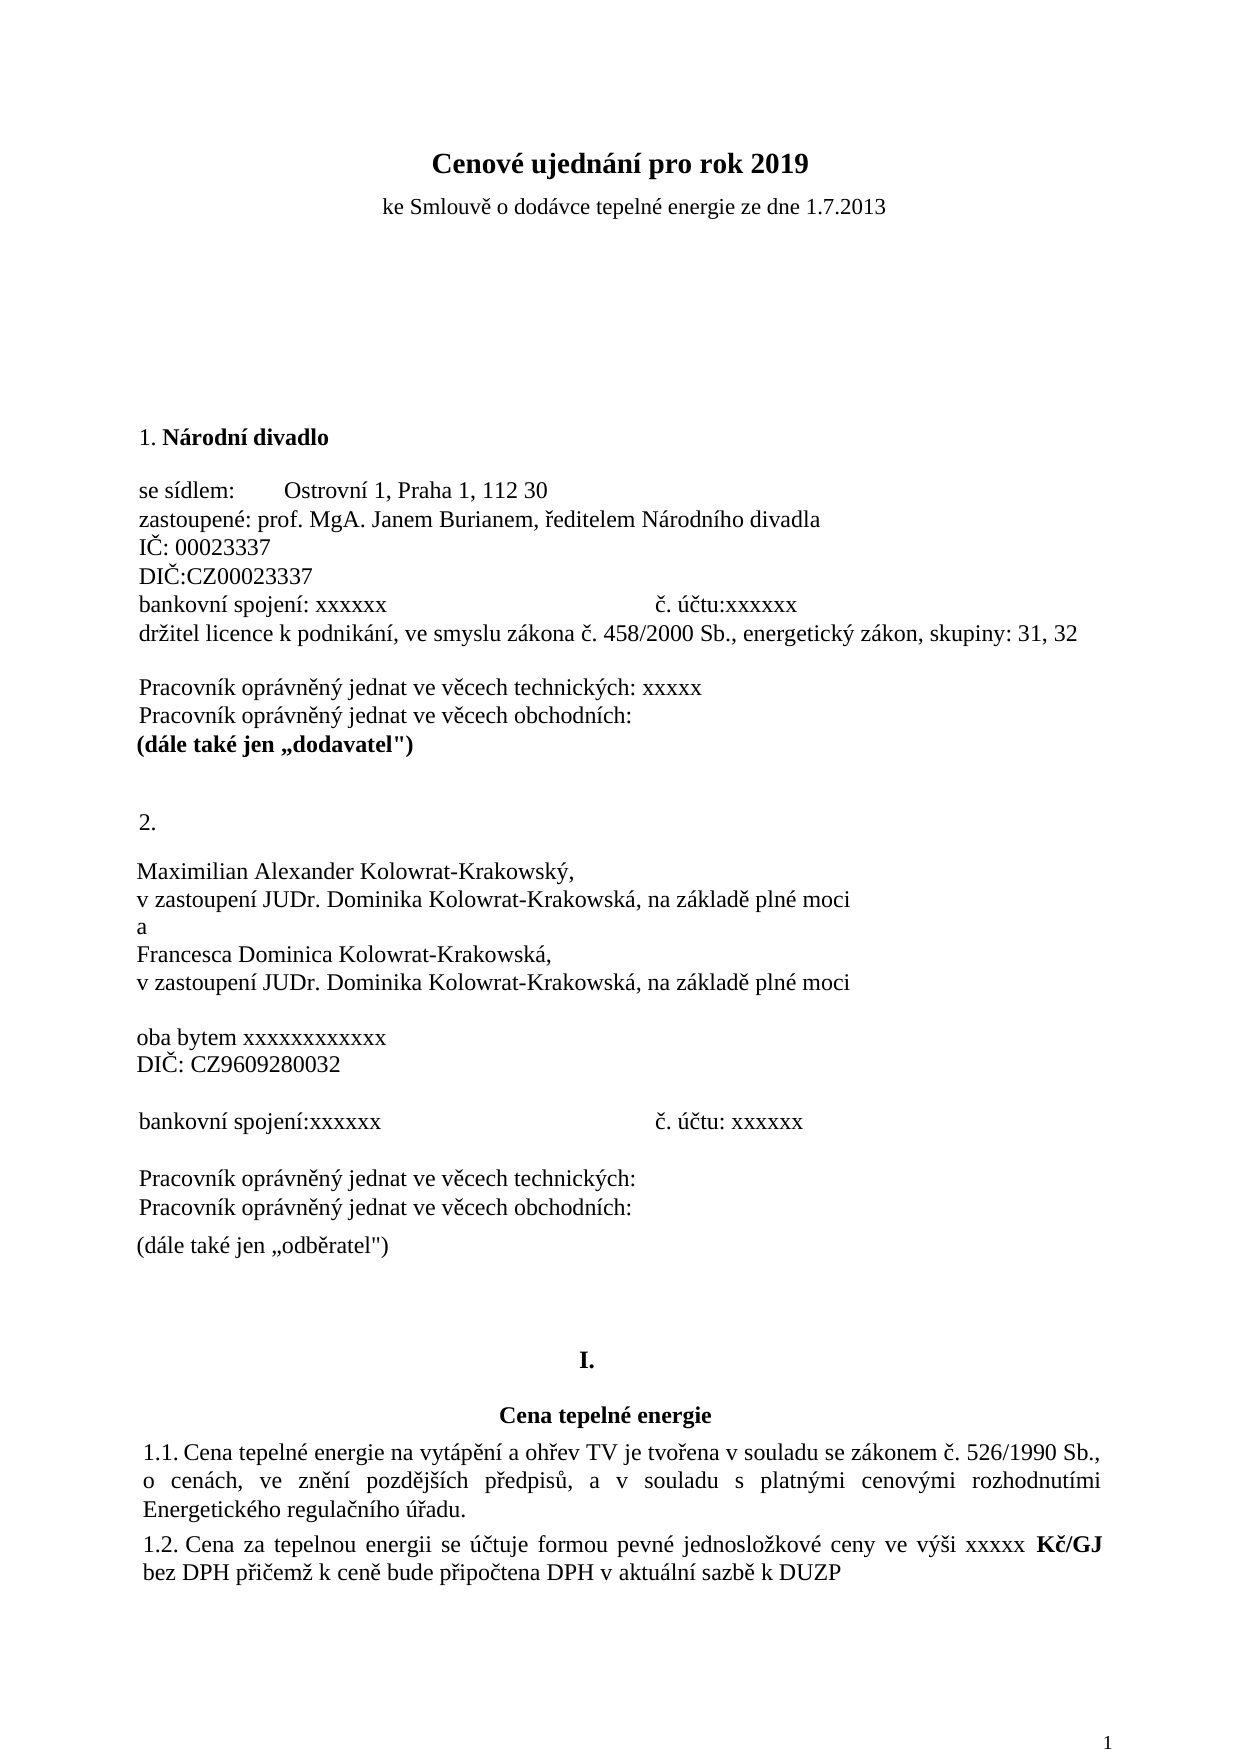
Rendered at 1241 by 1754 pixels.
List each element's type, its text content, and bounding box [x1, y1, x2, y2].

text Maximilian Alexander Kolowrat-Krakowský, [136, 857, 1105, 885]
text držitel licence k podnikání, ve smyslu zákona č. 458/2000 Sb., energetický zákon, skupiny: 31, 32 [138, 619, 1105, 647]
text IČ: 00023337 [138, 533, 882, 562]
text Francesca Dominica Kolowrat-Krakowská, [136, 940, 1105, 967]
text I. [136, 1342, 1105, 1374]
text Pracovník oprávněný jednat ve věcech technických: [138, 1163, 882, 1192]
text (dále také jen „odběratel") [136, 1221, 1092, 1261]
text v zastoupení JUDr. Dominika Kolowrat-Krakowská, na základě plné moci [136, 967, 1105, 995]
text bankovní spojení:xxxxxx č. účtu: xxxxxx [138, 1106, 1105, 1135]
list Cena tepelné energie na vytápění a ohřev TV je tvořena v souladu se zákonem č. 526/1990 Sb., o cenách, ve znění pozdějších předpisů, a v souladu s platnými cenovými rozhodnutími Energetického regulačního úřadu. [143, 1437, 1103, 1523]
text oba bytem xxxxxxxxxxxx [136, 1023, 1105, 1050]
text ke Smlouvě o dodávce tepelné energie ze dne 1.7.2013 [136, 182, 1092, 222]
text Cena tepelné energie [499, 1404, 1105, 1428]
text DIČ:CZ00023337 [138, 562, 882, 590]
text se sídlem: Ostrovní 1, Praha 1, 112 30 [138, 476, 882, 504]
list Cena za tepelnou energii se účtuje formou pevné jednosložkové ceny ve výši xxxxx Kč/GJ bez DPH přičemž k ceně bude připočtena DPH v aktuální sazbě k DUZP [143, 1530, 1103, 1586]
text a [136, 912, 1105, 940]
text v zastoupení JUDr. Dominika Kolowrat-Krakowská, na základě plné moci [136, 885, 1105, 912]
list Národní divadlo [138, 412, 1105, 453]
text bankovní spojení: xxxxxx č. účtu:xxxxxx [138, 590, 1105, 619]
text Pracovník oprávněný jednat ve věcech obchodních: [138, 1192, 882, 1221]
text Pracovník oprávněný jednat ve věcech obchodních: [138, 701, 882, 729]
text DIČ: CZ9609280032 [136, 1050, 1105, 1078]
text Pracovník oprávněný jednat ve věcech technických: xxxxx [138, 672, 882, 701]
text zastoupené: prof. MgA. Janem Burianem, ředitelem Národního divadla [138, 504, 882, 533]
text Cenové ujednání pro rok 2019 [358, 141, 1092, 182]
text (dále také jen „dodavatel") [136, 729, 962, 758]
